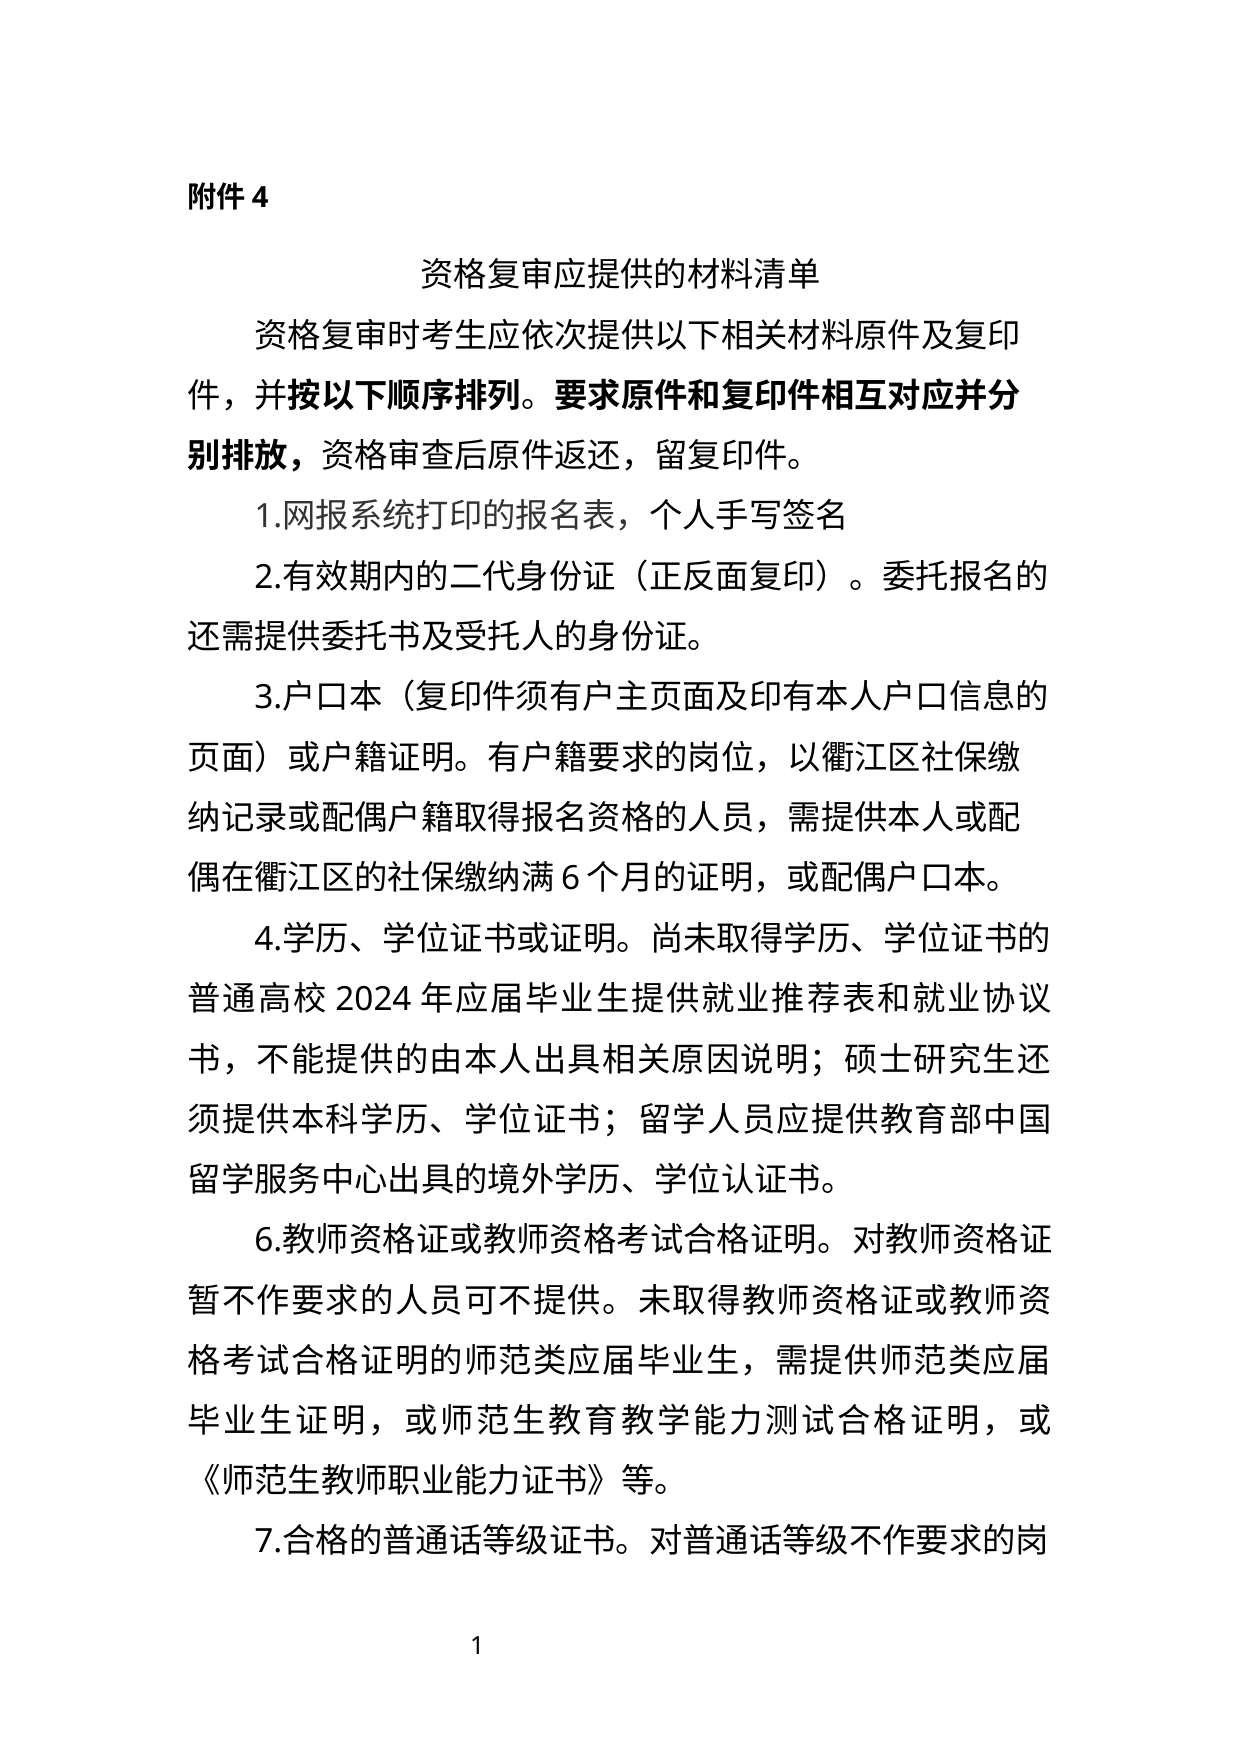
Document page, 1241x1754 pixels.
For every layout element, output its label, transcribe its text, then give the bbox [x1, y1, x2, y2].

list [187, 1514, 1053, 1563]
list 1.网报系统打印的报名表，个人手写签名 [187, 489, 282, 537]
list 资格复审应提供的材料清单 [187, 248, 1053, 296]
text 附件4 [187, 162, 1053, 227]
list 4.学历、学位证书或证明。尚未取得学历、学位证书的普通高校2024年应届毕业生提供就业推荐表和就业协议书，不能提供的由本人出具相关原因说明；硕士研究生还须提供本科学历、学位证书；留学人员应提供教育部中国留学服务中心出具的境外学历、学位认证书。 [187, 911, 1053, 1201]
list 3.户口本（复印件须有户主页面及印有本人户口信息的页面）或户籍证明。有户籍要求的岗位，以衢江区社保缴纳记录或配偶户籍取得报名资格的人员，需提供本人或配偶在衢江区的社保缴纳满6个月的证明，或配偶户口本。 [187, 670, 1053, 899]
list 资格复审时考生应依次提供以下相关材料原件及复印件，并按以下顺序排列。要求原件和复印件相互对应并分别排放，资格审查后原件返还，留复印件。 [187, 308, 1053, 477]
list 1.网报系统打印的报名表，个人手写签名 [649, 489, 1053, 537]
list 6.教师资格证或教师资格考试合格证明。对教师资格证暂不作要求的人员可不提供。未取得教师资格证或教师资格考试合格证明的师范类应届毕业生，需提供师范类应届毕业生证明，或师范生教育教学能力测试合格证明，或《师范生教师职业能力证书》等。 [187, 1213, 1053, 1502]
list 2.有效期内的二代身份证（正反面复印）。委托报名的还需提供委托书及受托人的身份证。 [187, 549, 1053, 658]
